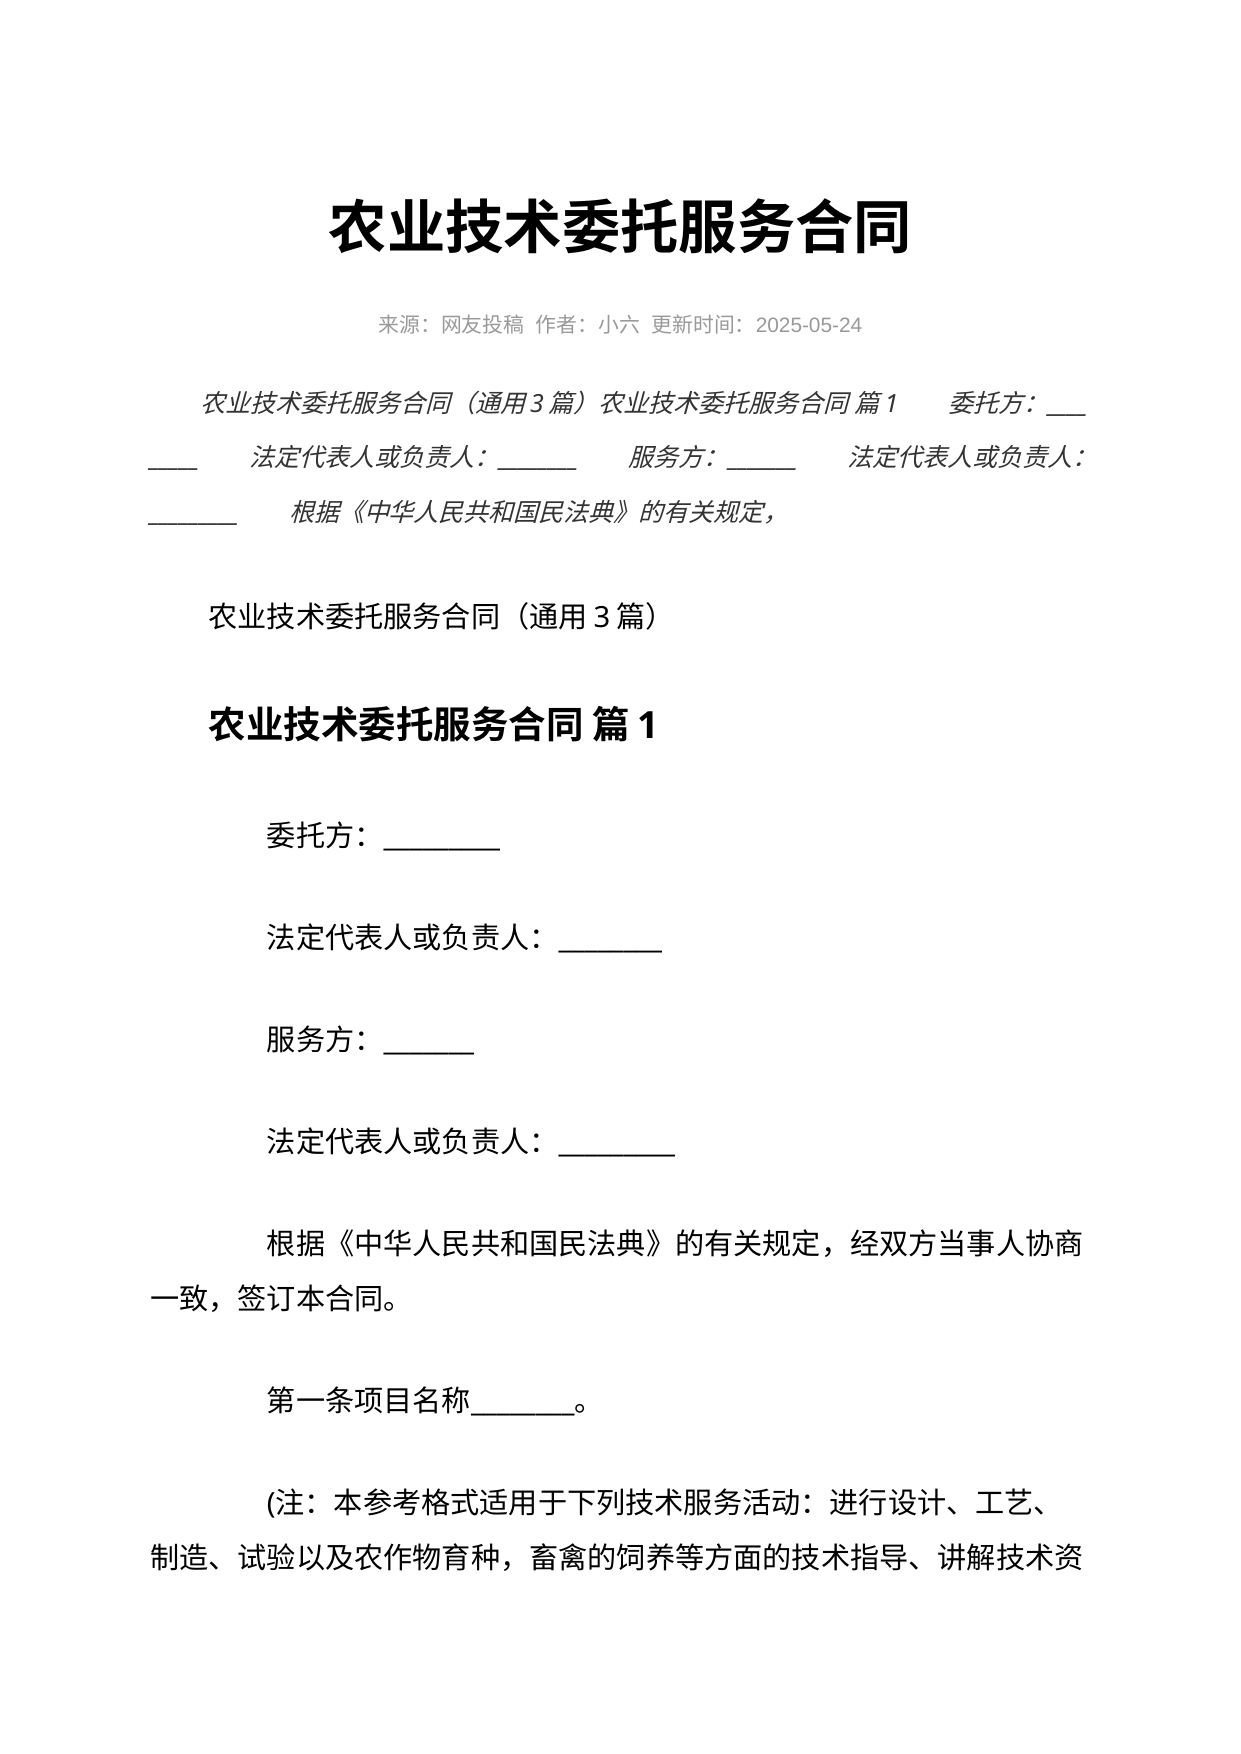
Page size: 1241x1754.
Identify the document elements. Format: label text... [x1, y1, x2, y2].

text 根据《中华人民共和国民法典》的有关规定，经双方当事人协商一致，签订本合同。 [150, 1221, 1090, 1318]
text 法定代表人或负责人：_________ [150, 1119, 1090, 1161]
text 法定代表人或负责人：________ [150, 915, 1090, 957]
text 农业技术委托服务合同（通用3篇）农业技术委托服务合同 篇1 委托方：_________ 法定代表人或负责人：________ 服务方：_______ 法定代表人或负责人：_________ 根据《中华人民共和国民法典》的有关规定， [150, 383, 1090, 528]
text 农业技术委托服务合同 篇1 [150, 695, 1090, 750]
text 服务方：_______ [150, 1017, 1090, 1059]
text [150, 1479, 1090, 1577]
text 来源：网友投稿 作者：小六 更新时间：2025-05-24 [150, 313, 1090, 337]
text 农业技术委托服务合同（通用3篇） [150, 593, 1090, 636]
text 委托方：_________ [150, 813, 1090, 855]
subtitle 农业技术委托服务合同 [150, 181, 1090, 266]
text 第一条项目名称________。 [150, 1378, 1090, 1420]
